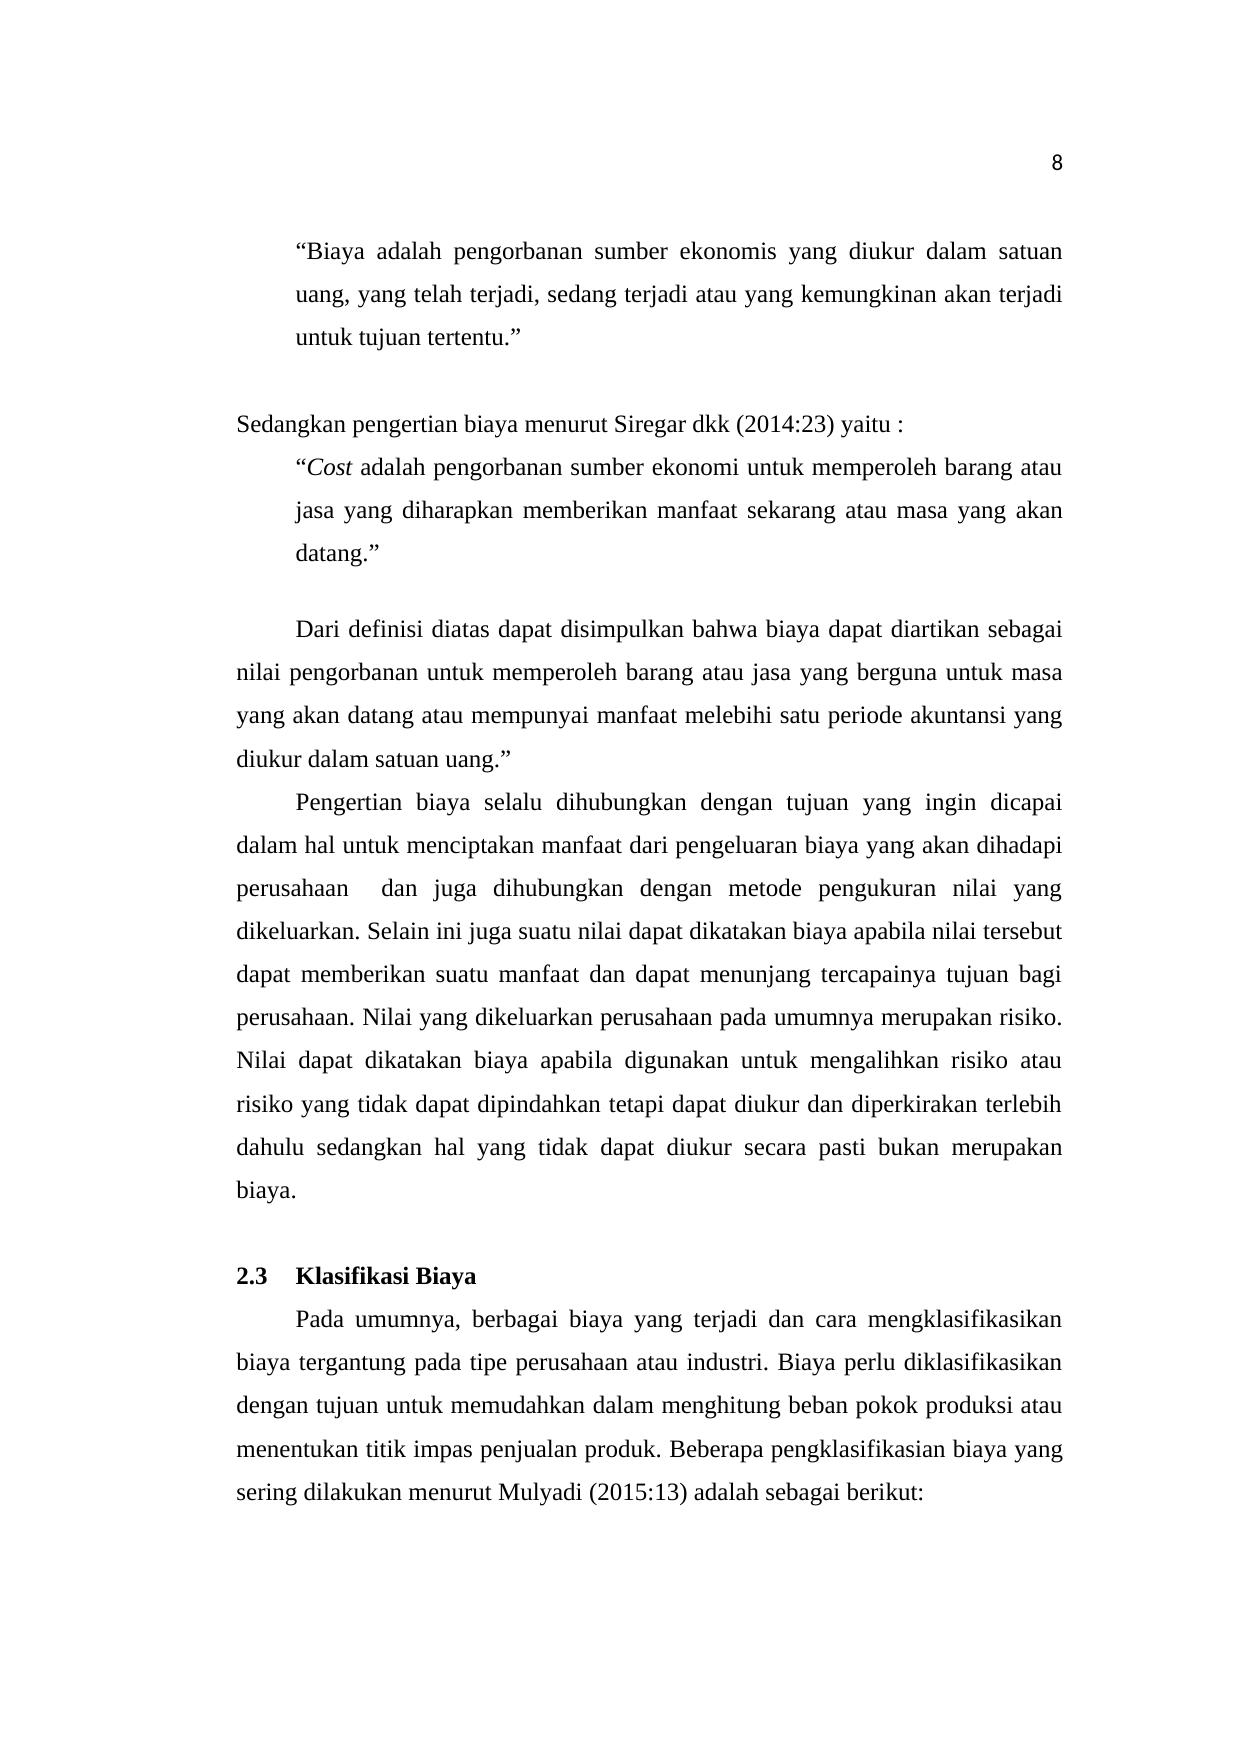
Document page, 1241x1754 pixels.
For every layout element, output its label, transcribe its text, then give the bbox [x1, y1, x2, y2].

text “Cost adalah pengorbanan sumber ekonomi untuk memperoleh barang atau jasa yang diharapkan memberikan manfaat sekarang atau masa yang akan datang.” [295, 452, 1063, 567]
list Klasifikasi Biaya [236, 1261, 1063, 1290]
text Pengertian biaya selalu dihubungkan dengan tujuan yang ingin dicapai dalam hal untuk menciptakan manfaat dari pengeluaran biaya yang akan dihadapi perusahaan dan juga dihubungkan dengan metode pengukuran nilai yang dikeluarkan. Selain ini juga suatu nilai dapat dikatakan biaya apabila nilai tersebut dapat memberikan suatu manfaat dan dapat menunjang tercapainya tujuan bagi perusahaan. Nilai yang dikeluarkan perusahaan pada umumnya merupakan risiko. Nilai dapat dikatakan biaya apabila digunakan untuk mengalihkan risiko atau risiko yang tidak dapat dipindahkan tetapi dapat diukur dan diperkirakan terlebih dahulu sedangkan hal yang tidak dapat diukur secara pasti bukan merupakan biaya. [236, 787, 1063, 1204]
text Pada umumnya, berbagai biaya yang terjadi dan cara mengklasifikasikan biaya tergantung pada tipe perusahaan atau industri. Biaya perlu diklasifikasikan dengan tujuan untuk memudahkan dalam menghitung beban pokok produksi atau menentukan titik impas penjualan produk. Beberapa pengklasifikasian biaya yang sering dilakukan menurut Mulyadi (2015:13) adalah sebagai berikut: [236, 1304, 1063, 1506]
text Sedangkan pengertian biaya menurut Siregar dkk (2014:23) yaitu : [236, 409, 1063, 437]
text Dari definisi diatas dapat disimpulkan bahwa biaya dapat diartikan sebagai nilai pengorbanan untuk memperoleh barang atau jasa yang berguna untuk masa yang akan datang atau mempunyai manfaat melebihi satu periode akuntansi yang diukur dalam satuan uang.” [236, 614, 1063, 772]
text “Biaya adalah pengorbanan sumber ekonomis yang diukur dalam satuan uang, yang telah terjadi, sedang terjadi atau yang kemungkinan akan terjadi untuk tujuan tertentu.” [295, 236, 1063, 351]
